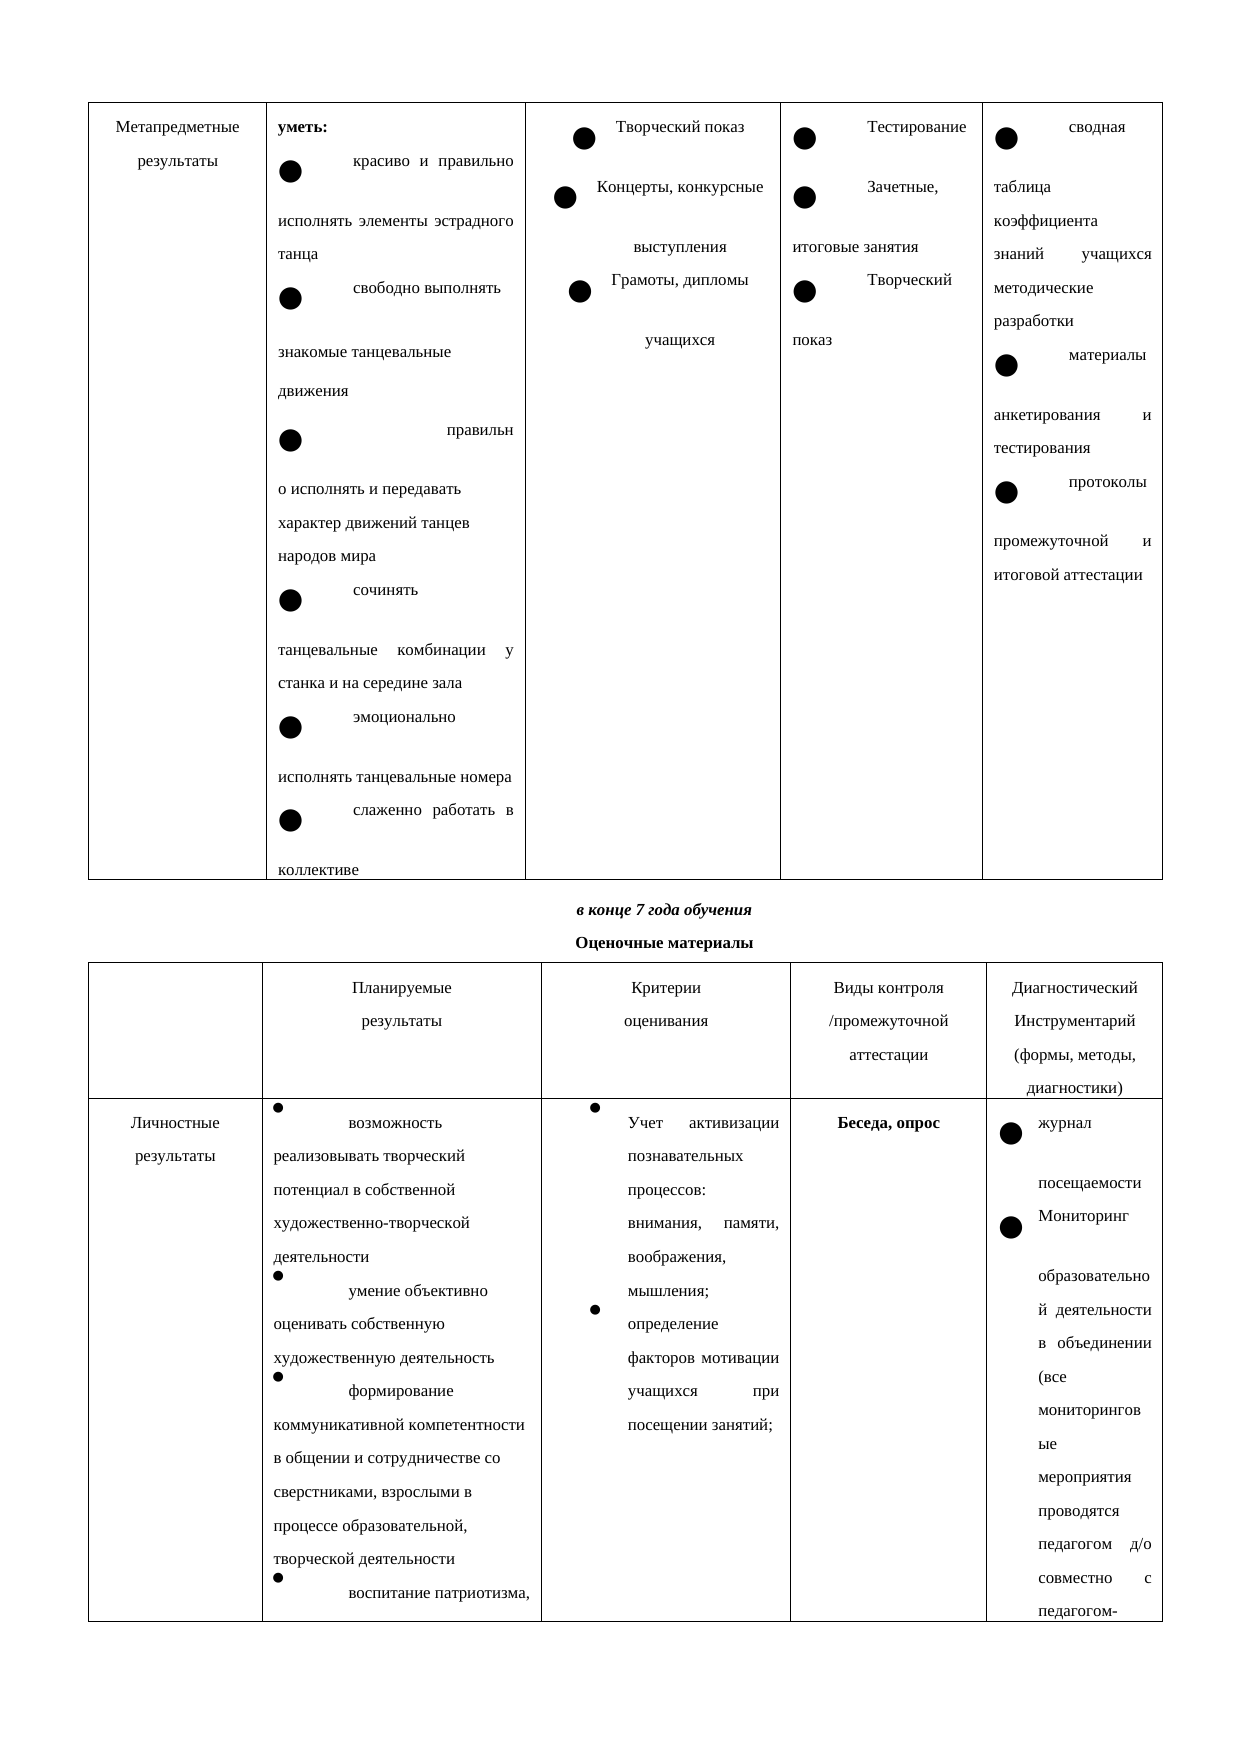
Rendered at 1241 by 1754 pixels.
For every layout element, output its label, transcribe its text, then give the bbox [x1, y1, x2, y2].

table_cell Метапредметные результаты [89, 103, 266, 879]
text в конце 7 года обучения [177, 885, 1152, 919]
table_header Критерии оценивания [542, 963, 790, 1097]
table_cell Творческий показ Концерты, конкурсные выступления Грамоты, дипломы учащихся [526, 103, 780, 879]
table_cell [263, 1099, 541, 1621]
table_header Диагностический Инструментарий (формы, методы, диагностики) [987, 963, 1162, 1097]
table_cell уметь: красиво и правильно исполнять элементы эстрадного танца свободно выполнять знакомые танцевальные движения правильно исполнять и передавать характер движений танцев народов мира сочинять танцевальные комбинации у станка и на середине зала эмоционально исполнять танцевальные номера слаженно работать в коллективе [267, 103, 525, 879]
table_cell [781, 103, 982, 879]
table_cell Беседа, опрос [791, 1099, 986, 1621]
table_header Виды контроля /промежуточной аттестации [791, 963, 986, 1097]
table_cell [542, 1099, 790, 1621]
table_header [89, 963, 262, 1097]
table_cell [987, 1099, 1162, 1621]
table_header Планируемые результаты [263, 963, 541, 1097]
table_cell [89, 1099, 262, 1621]
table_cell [983, 103, 1162, 879]
text Оценочные материалы [177, 919, 1152, 952]
